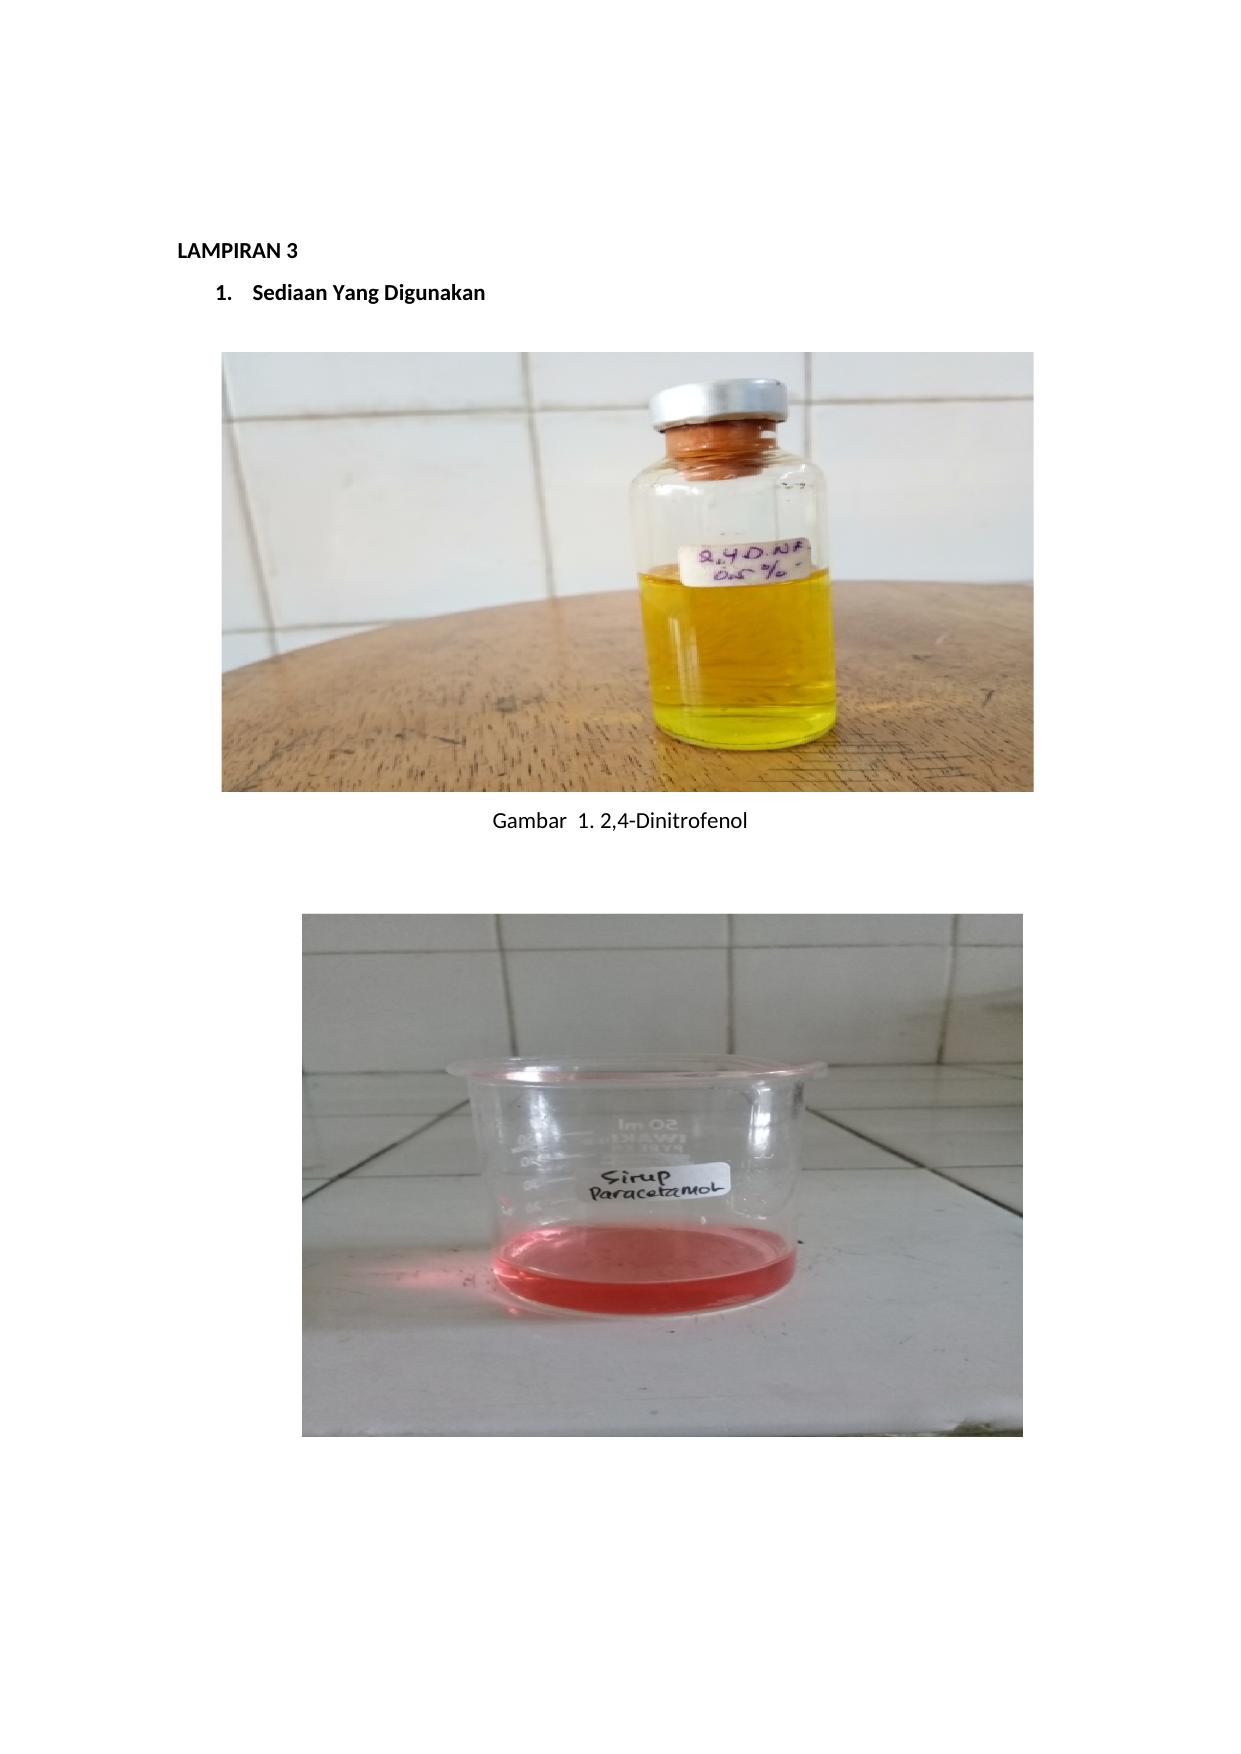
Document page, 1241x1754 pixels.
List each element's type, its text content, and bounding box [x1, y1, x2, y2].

text Gambar 1. 2,4-Dinitrofenol [177, 806, 1063, 834]
picture [302, 914, 1022, 1436]
list Sediaan Yang Digunakan [215, 278, 1063, 306]
text LAMPIRAN 3 [177, 236, 1063, 264]
picture [221, 352, 1034, 792]
